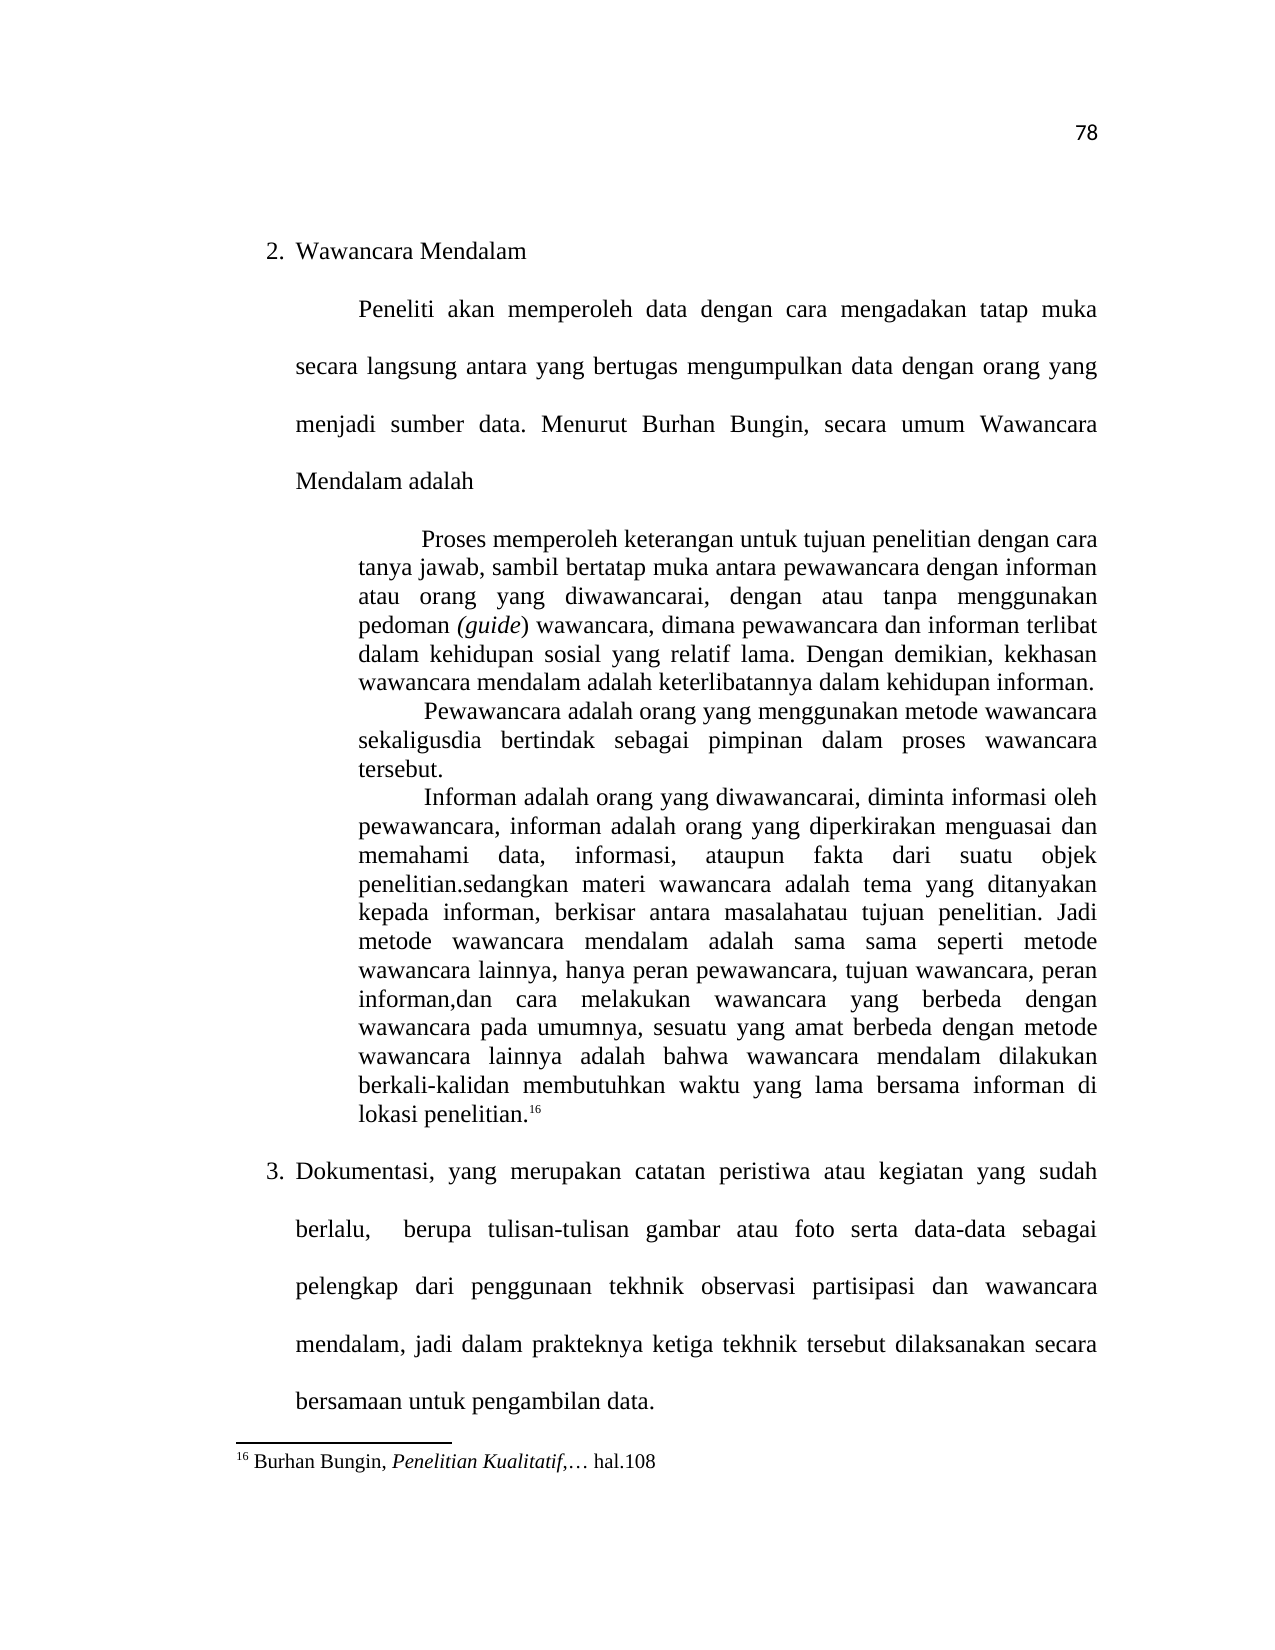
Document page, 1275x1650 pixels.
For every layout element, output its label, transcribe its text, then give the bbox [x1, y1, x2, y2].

list Proses memperoleh keterangan untuk tujuan penelitian dengan cara tanya jawab, sambil bertatap muka antara pewawancara dengan informan atau orang yang diwawancarai, dengan atau tanpa menggunakan pedoman (guide) wawancara, dimana pewawancara dan informan terlibat dalam kehidupan sosial yang relatif lama. Dengan demikian, kekhasan wawancara mendalam adalah keterlibatannya dalam kehidupan informan. [358, 524, 1098, 696]
list Dokumentasi, yang merupakan catatan peristiwa atau kegiatan yang sudah berlalu, berupa tulisan-tulisan gambar atau foto serta data-data sebagai pelengkap dari penggunaan tekhnik observasi partisipasi dan wawancara mendalam, jadi dalam prakteknya ketiga tekhnik tersebut dilaksanakan secara bersamaan untuk pengambilan data. [266, 1156, 1098, 1415]
list Wawancara Mendalam [266, 236, 1098, 265]
list Peneliti akan memperoleh data dengan cara mengadakan tatap muka secara langsung antara yang bertugas mengumpulkan data dengan orang yang menjadi sumber data. Menurut Burhan Bungin, secara umum Wawancara Mendalam adalah [295, 294, 1098, 495]
list Pewawancara adalah orang yang menggunakan metode wawancara sekaligusdia bertindak sebagai pimpinan dalam proses wawancara tersebut. [358, 696, 1098, 782]
list Informan adalah orang yang diwawancarai, diminta informasi oleh pewawancara, informan adalah orang yang diperkirakan menguasai dan memahami data, informasi, ataupun fakta dari suatu objek penelitian.sedangkan materi wawancara adalah tema yang ditanyakan kepada informan, berkisar antara masalahatau tujuan penelitian. Jadi metode wawancara mendalam adalah sama sama seperti metode wawancara lainnya, hanya peran pewawancara, tujuan wawancara, peran informan,dan cara melakukan wawancara yang berbeda dengan wawancara pada umumnya, sesuatu yang amat berbeda dengan metode wawancara lainnya adalah bahwa wawancara mendalam dilakukan berkali-kalidan membutuhkan waktu yang lama bersama informan di lokasi penelitian. [358, 782, 1098, 1127]
